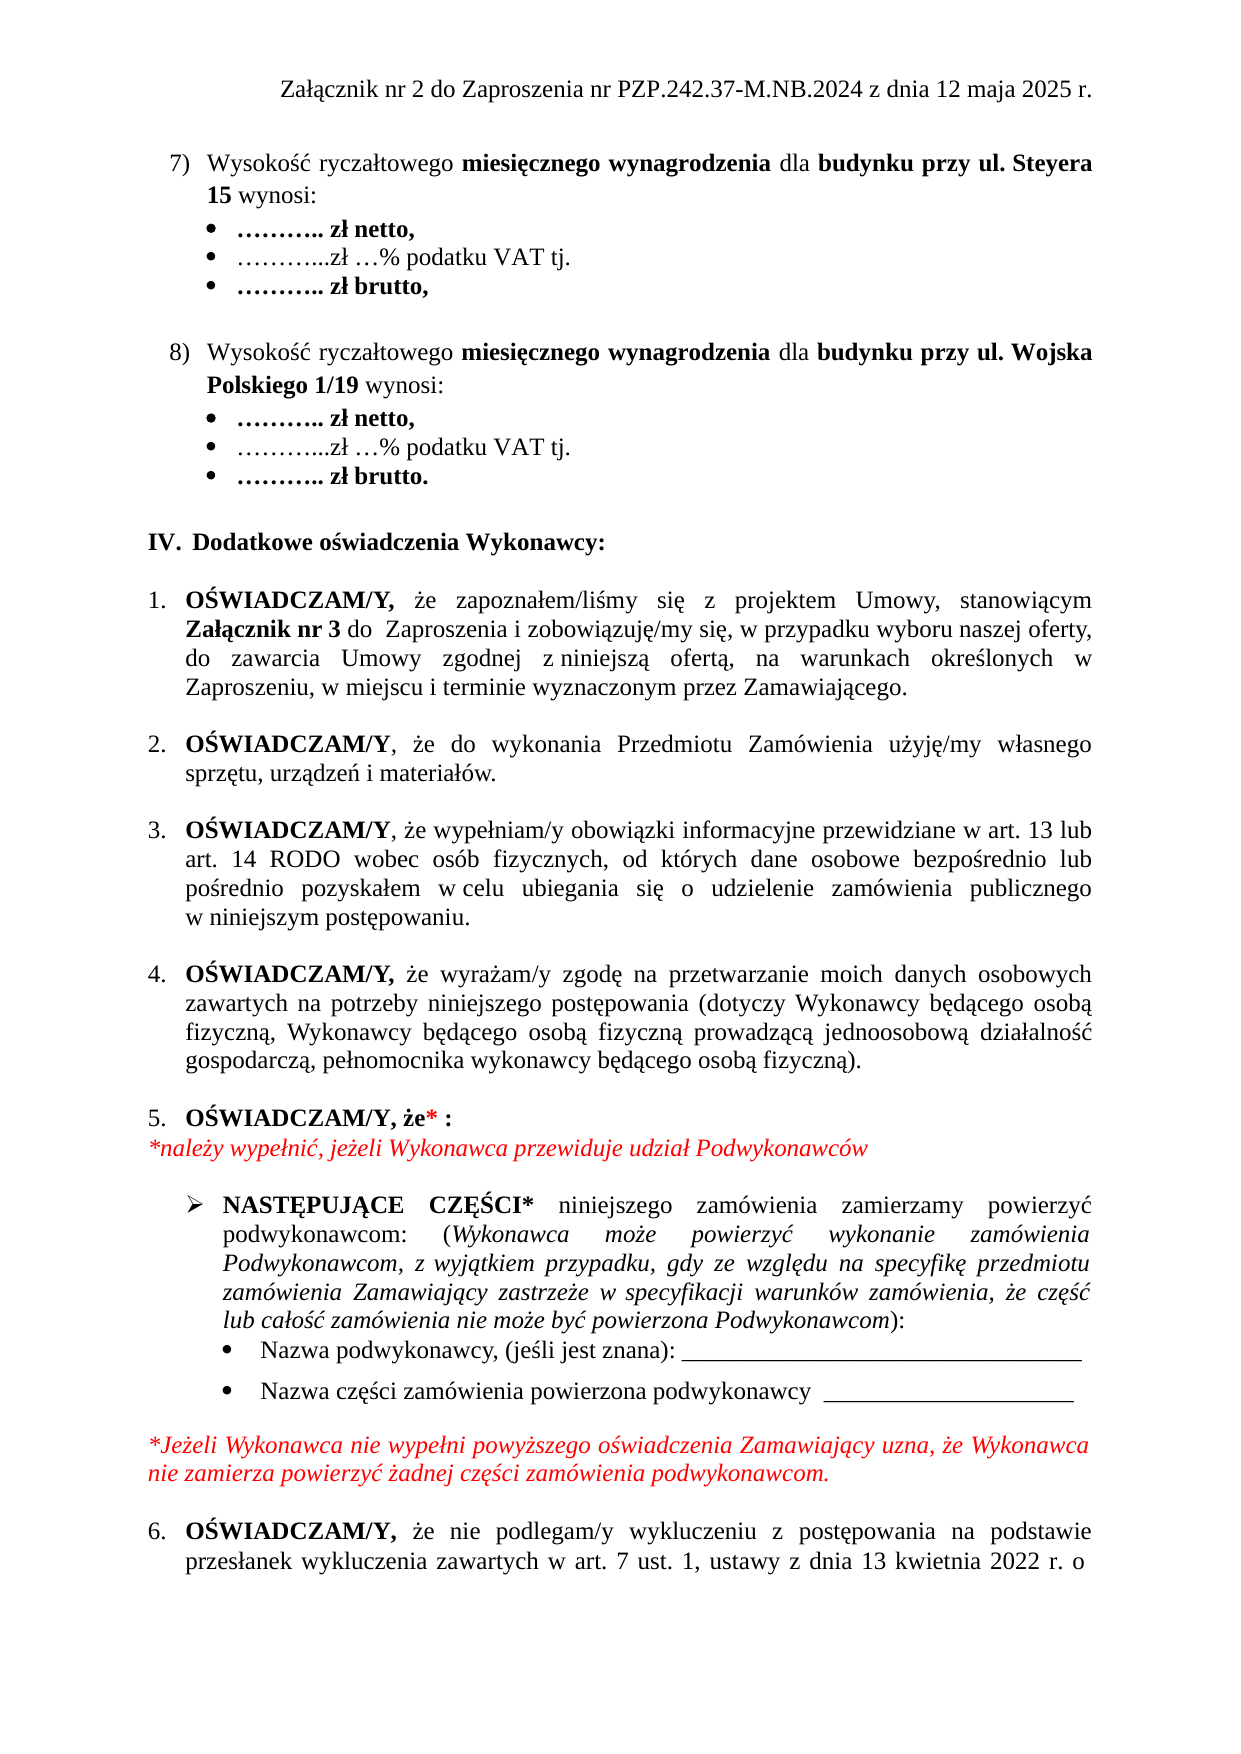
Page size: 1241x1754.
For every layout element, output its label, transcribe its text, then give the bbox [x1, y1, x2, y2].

list OŚWIADCZAM/Y, że wyrażam/y zgodę na przetwarzanie moich danych osobowych zawartych na potrzeby niniejszego postępowania (dotyczy Wykonawcy będącego osobą fizyczną, Wykonawcy będącego osobą fizyczną prowadzącą jednoosobową działalność gospodarczą, pełnomocnika wykonawcy będącego osobą fizyczną). [148, 959, 1093, 1074]
list ………...zł …% podatku VAT tj. [207, 432, 1093, 461]
list OŚWIADCZAM/Y, że do wykonania Przedmiotu Zamówienia użyję/my własnego sprzętu, urządzeń i materiałów. [148, 729, 1093, 787]
list OŚWIADCZAM/Y, że zapoznałem/liśmy się z projektem Umowy, stanowiącym Załącznik nr 3 do Zaproszenia i zobowiązuję/my się, w przypadku wyboru naszej oferty, do zawarcia Umowy zgodnej z niniejszą ofertą, na warunkach określonych w Zaproszeniu, w miejscu i terminie wyznaczonym przez Zamawiającego. [148, 585, 1093, 700]
list NASTĘPUJĄCE CZĘŚCI* niniejszego zamówienia zamierzamy powierzyć podwykonawcom: (Wykonawca może powierzyć wykonanie zamówienia Podwykonawcom, z wyjątkiem przypadku, gdy ze względu na specyfikę przedmiotu zamówienia Zamawiający zastrzeże w specyfikacji warunków zamówienia, że część lub całość zamówienia nie może być powierzona Podwykonawcom): [185, 1190, 1093, 1334]
list ……….. zł netto, [207, 403, 1093, 432]
list Dodatkowe oświadczenia Wykonawcy: [148, 527, 1093, 556]
list Nazwa części zamówienia powierzona podwykonawcy ____________________ [223, 1376, 1093, 1405]
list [148, 1516, 1093, 1575]
list ………...zł …% podatku VAT tj. [207, 242, 1093, 271]
list OŚWIADCZAM/Y, że* : [148, 1103, 1093, 1132]
list Wysokość ryczałtowego miesięcznego wynagrodzenia dla budynku przy ul. Wojska Polskiego 1/19 wynosi: [169, 337, 1093, 399]
list ……….. zł brutto. [207, 461, 1093, 490]
list ……….. zł brutto, [207, 271, 1093, 300]
text *należy wypełnić, jeżeli Wykonawca przewiduje udział Podwykonawców [148, 1133, 1093, 1162]
text *Jeżeli Wykonawca nie wypełni powyższego oświadczenia Zamawiający uzna, że Wykonawca nie zamierza powierzyć żadnej części zamówienia podwykonawcom. [148, 1430, 1093, 1487]
list OŚWIADCZAM/Y, że wypełniam/y obowiązki informacyjne przewidziane w art. 13 lub art. 14 RODO wobec osób fizycznych, od których dane osobowe bezpośrednio lub pośrednio pozyskałem w celu ubiegania się o udzielenie zamówienia publicznego w niniejszym postępowaniu. [148, 815, 1093, 930]
list Nazwa podwykonawcy, (jeśli jest znana): ________________________________ [223, 1335, 1093, 1363]
list ……….. zł netto, [207, 214, 1093, 242]
list Wysokość ryczałtowego miesięcznego wynagrodzenia dla budynku przy ul. Steyera 15 wynosi: [169, 148, 1093, 209]
